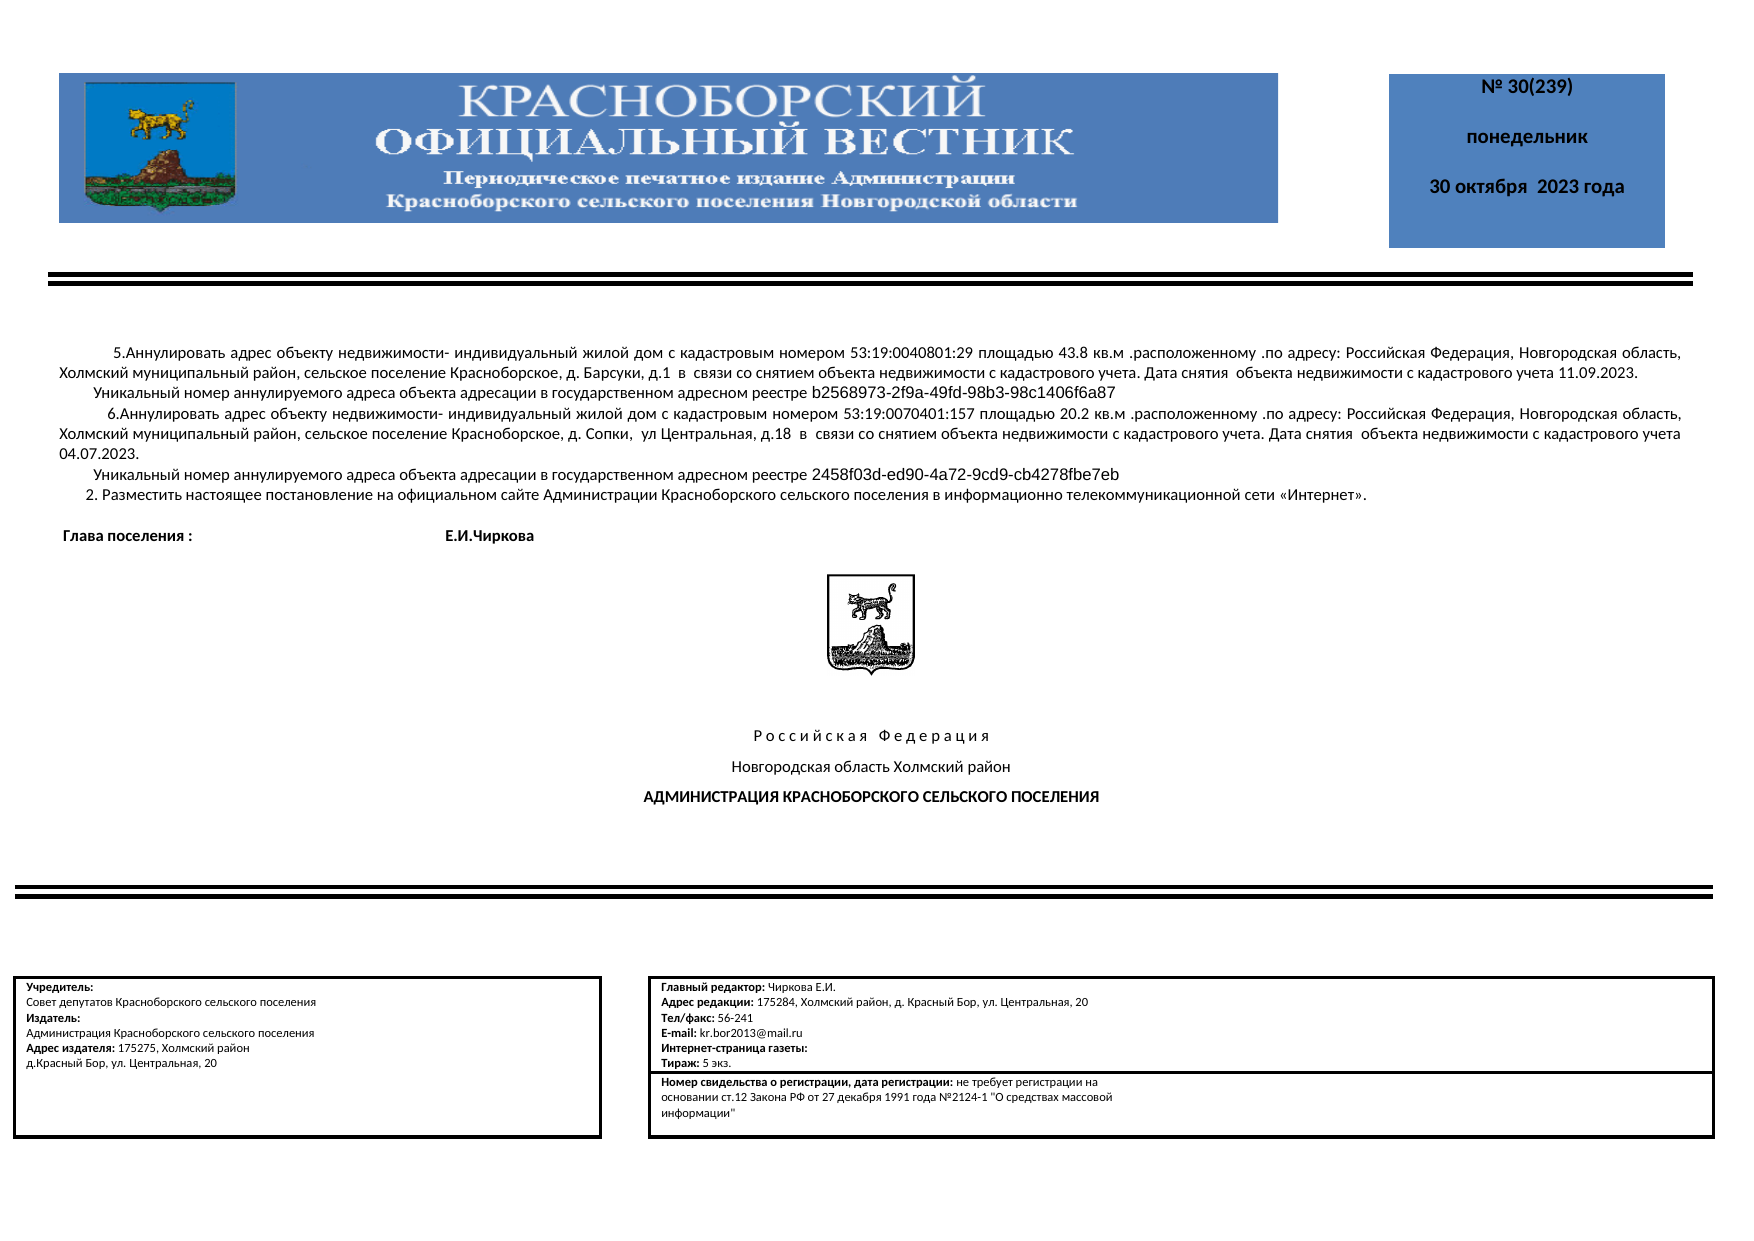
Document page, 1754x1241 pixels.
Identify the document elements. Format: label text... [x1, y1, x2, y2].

picture [826, 574, 915, 676]
text АДМИНИСТРАЦИЯ КРАСНОБОРСКОГО СЕЛЬСКОГО ПОСЕЛЕНИЯ [59, 786, 1683, 807]
text Глава поселения : Е.И.Чиркова [59, 525, 1683, 545]
text 2. Разместить настоящее постановление на официальном сайте Администрации Красноборского сельского поселения в информационно телекоммуникационной сети «Интернет». [59, 484, 1683, 504]
text Р о с с и й с к а я Ф е д е р а ц и я [59, 725, 1683, 746]
text 6.Аннулировать адрес объекту недвижимости- индивидуальный жилой дом с кадастровым номером 53:19:0070401:157 площадью 20.2 кв.м .расположенному .по адресу: Российская Федерация, Новгородская область, Холмский муниципальный район, сельское поселение Красноборское, д. Сопки, ул Центральная, д.18 в связи со снятием объекта недвижимости с кадастрового учета. Дата снятия объекта недвижимости с кадастрового учета 04.07.2023. [59, 403, 1683, 464]
text Уникальный номер аннулируемого адреса объекта адресации в государственном адресном реестре b2568973-2f9a-49fd-98b3-98c1406f6a87 [59, 383, 1683, 403]
text 5.Аннулировать адрес объекту недвижимости- индивидуальный жилой дом с кадастровым номером 53:19:0040801:29 площадью 43.8 кв.м .расположенному .по адресу: Российская Федерация, Новгородская область, Холмский муниципальный район, сельское поселение Красноборское, д. Барсуки, д.1 в связи со снятием объекта недвижимости с кадастрового учета. Дата снятия объекта недвижимости с кадастрового учета 11.09.2023. [59, 342, 1683, 383]
text Новгородская область Холмский район [59, 756, 1683, 776]
text Уникальный номер аннулируемого адреса объекта адресации в государственном адресном реестре 2458f03d-ed90-4a72-9cd9-cb4278fbe7eb [59, 464, 1683, 484]
